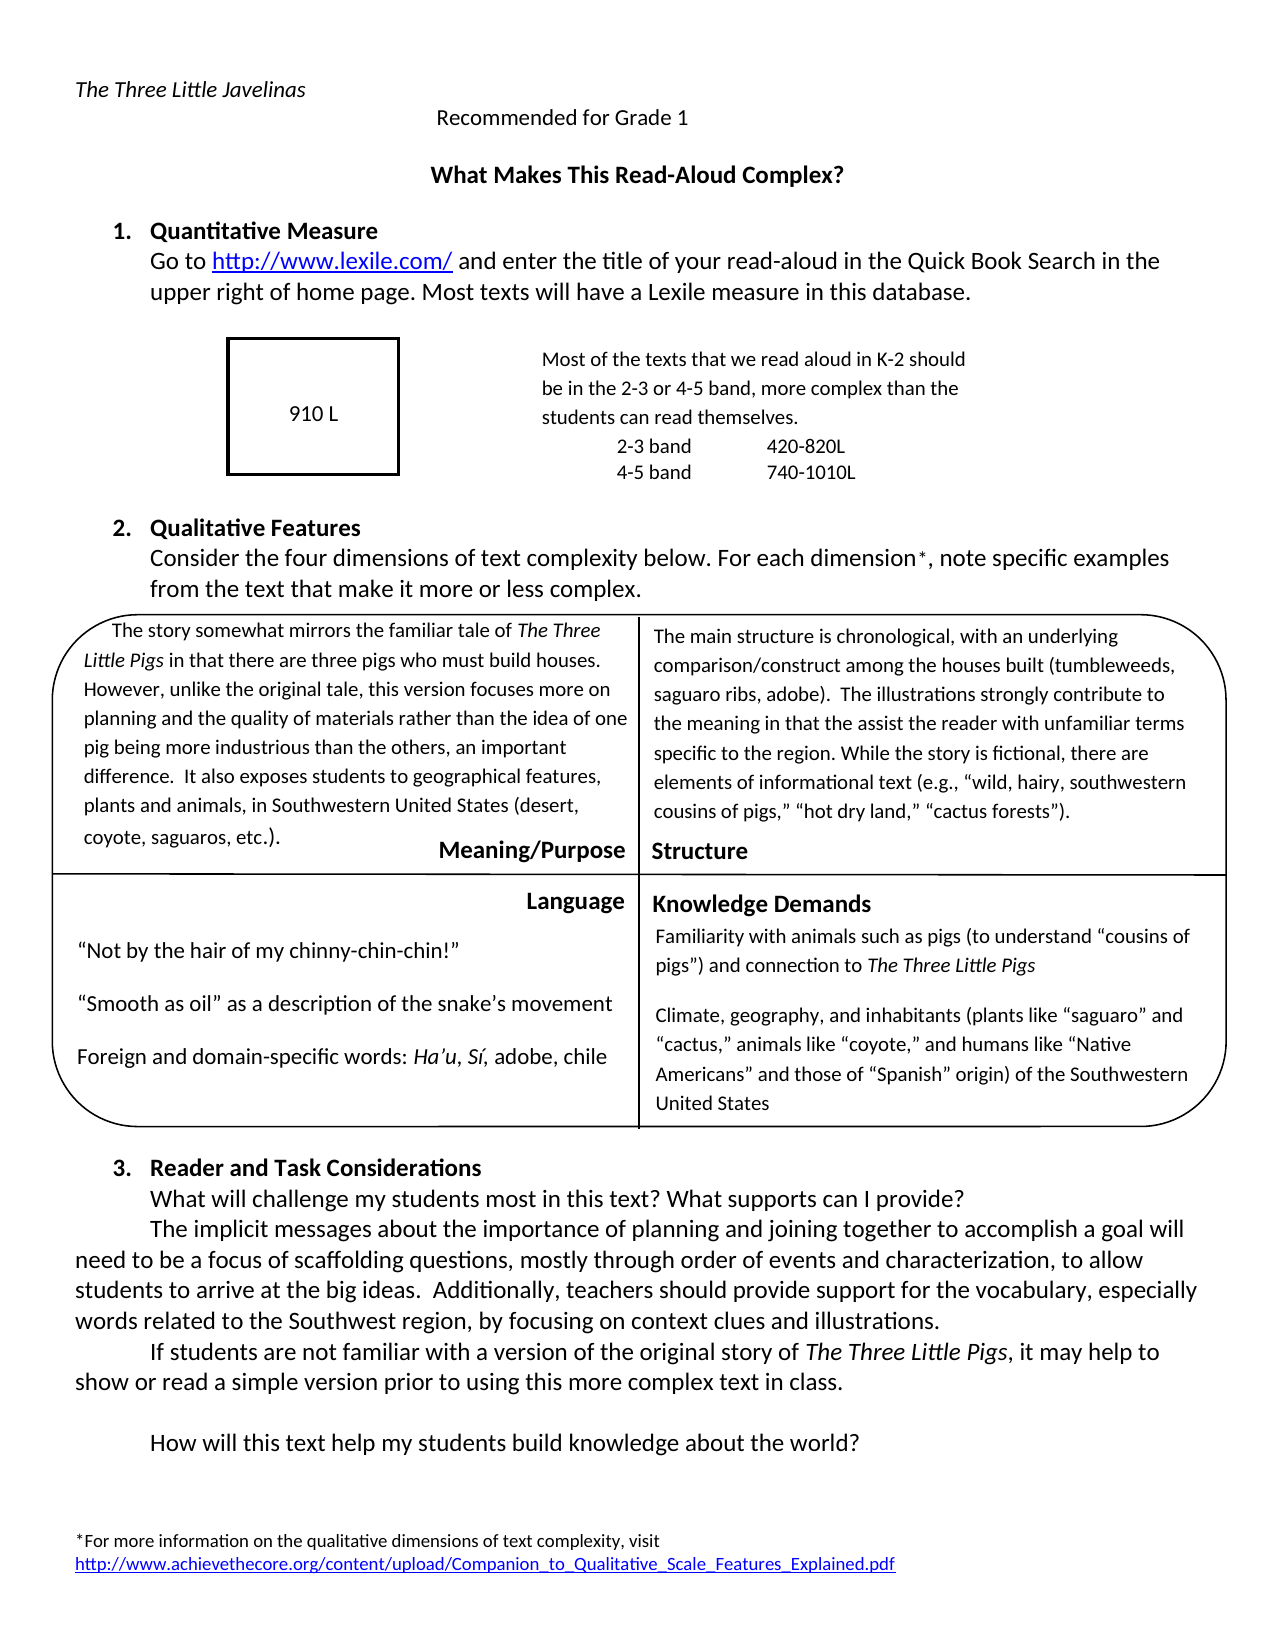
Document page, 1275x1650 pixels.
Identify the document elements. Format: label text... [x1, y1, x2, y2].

text What will challenge my students most in this text? What supports can I provide? [75, 1183, 1200, 1214]
text The implicit messages about the importance of planning and joining together to accomplish a goal will need to be a focus of scaffolding questions, mostly through order of events and characterization, to allow students to arrive at the big ideas. Additionally, teachers should provide support for the vocabulary, especially words related to the Southwest region, by focusing on context clues and illustrations. [75, 1214, 1200, 1336]
list Quantitative Measure [112, 215, 1200, 245]
list Reader and Task Considerations [112, 1153, 1200, 1183]
list Go to http://www.lexile.com/ and enter the title of your read-aloud in the Quick Book Search in the upper right of home page. Most texts will have a Lexile measure in this database. [150, 245, 1200, 306]
list Qualitative Features [112, 512, 1200, 542]
text Consider the four dimensions of text complexity below. For each dimension*, note specific examples from the text that make it more or less complex. [150, 542, 1200, 603]
text What Makes This Read-Aloud Complex? [75, 159, 1200, 189]
text If students are not familiar with a version of the original story of The Three Little Pigs, it may help to show or read a simple version prior to using this more complex text in class. [75, 1336, 1200, 1397]
text How will this text help my students build knowledge about the world? [75, 1427, 1200, 1458]
